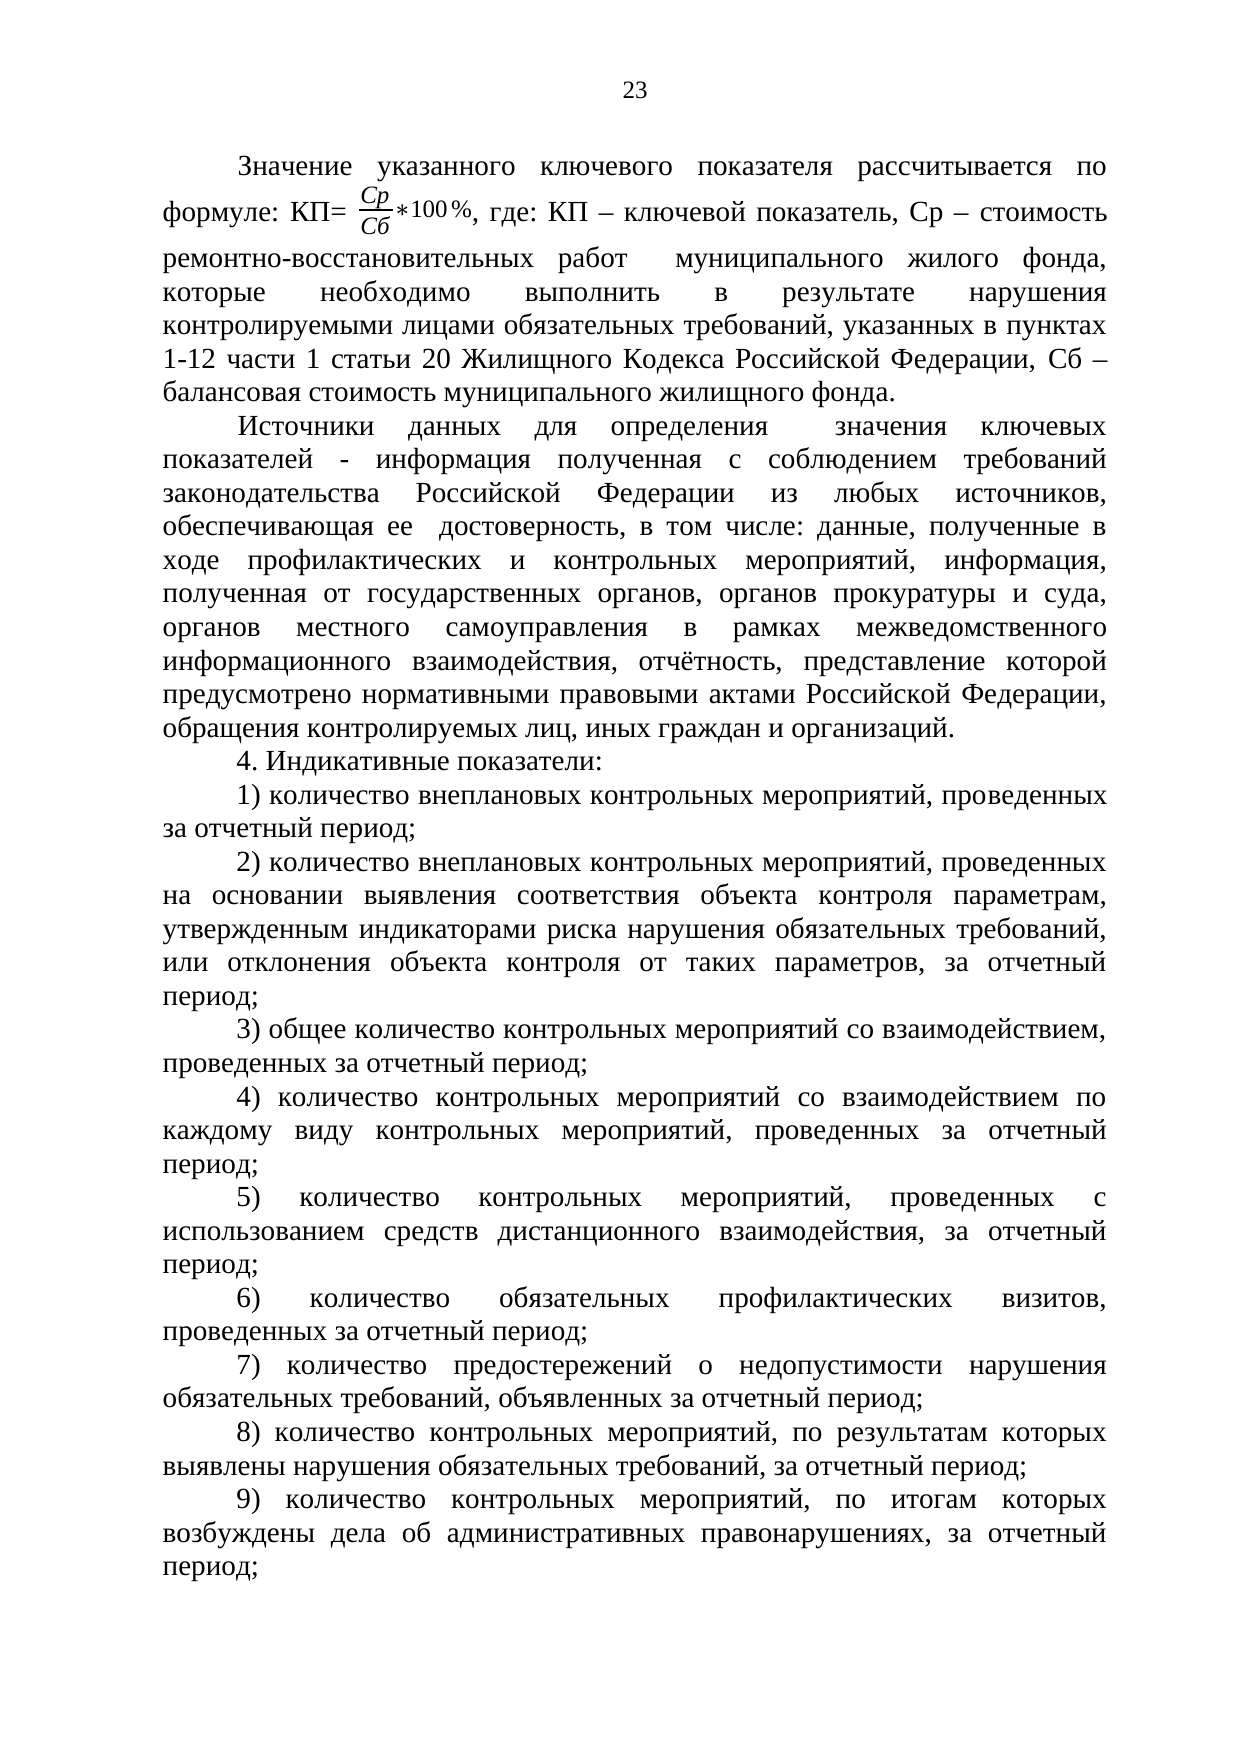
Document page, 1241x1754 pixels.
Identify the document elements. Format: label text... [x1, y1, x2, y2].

text Значение указанного ключевого показателя рассчитывается по формуле: КП= , где: КП – ключевой показатель, Ср – стоимость ремонтно-восстановительных работ муниципального жилого фонда, которые необходимо выполнить в результате нарушения контролируемыми лицами обязательных требований, указанных в пунктах 1-12 части 1 статьи 20 Жилищного Кодекса Российской Федерации, Сб – балансовая стоимость муниципального жилищного фонда. [162, 148, 1107, 408]
text 7) количество предостережений о недопустимости нарушения обязательных требований, объявленных за отчетный период; [162, 1347, 1107, 1414]
text 3) общее количество контрольных мероприятий со взаимодействием, проведенных за отчетный период; [162, 1012, 1107, 1079]
text 5) количество контрольных мероприятий, проведенных с использованием средств дистанционного взаимодействия, за отчетный период; [162, 1179, 1107, 1280]
text 1) количество внеплановых контрольных мероприятий, проведенных за отчетный период; [162, 777, 1107, 844]
text Источники данных для определения значения ключевых показателей - информация полученная с соблюдением требований законодательства Российской Федерации из любых источников, обеспечивающая ее достоверность, в том числе: данные, полученные в ходе профилактических и контрольных мероприятий, информация, полученная от государственных органов, органов прокуратуры и суда, органов местного самоуправления в рамках межведомственного информационного взаимодействия, отчётность, представление которой предусмотрено нормативными правовыми актами Российской Федерации, обращения контролируемых лиц, иных граждан и организаций. [162, 408, 1107, 743]
text 8) количество контрольных мероприятий, по результатам которых выявлены нарушения обязательных требований, за отчетный период; [162, 1414, 1107, 1481]
text 2) количество внеплановых контрольных мероприятий, проведенных на основании выявления соответствия объекта контроля параметрам, утвержденным индикаторами риска нарушения обязательных требований, или отклонения объекта контроля от таких параметров, за отчетный период; [162, 844, 1107, 1012]
text 6) количество обязательных профилактических визитов, проведенных за отчетный период; [162, 1280, 1107, 1347]
text 9) количество контрольных мероприятий, по итогам которых возбуждены дела об административных правонарушениях, за отчетный период; [162, 1481, 1107, 1582]
text 4) количество контрольных мероприятий со взаимодействием по каждому виду контрольных мероприятий, проведенных за отчетный период; [162, 1079, 1107, 1179]
text 4. Индикативные показатели: [162, 743, 1107, 777]
